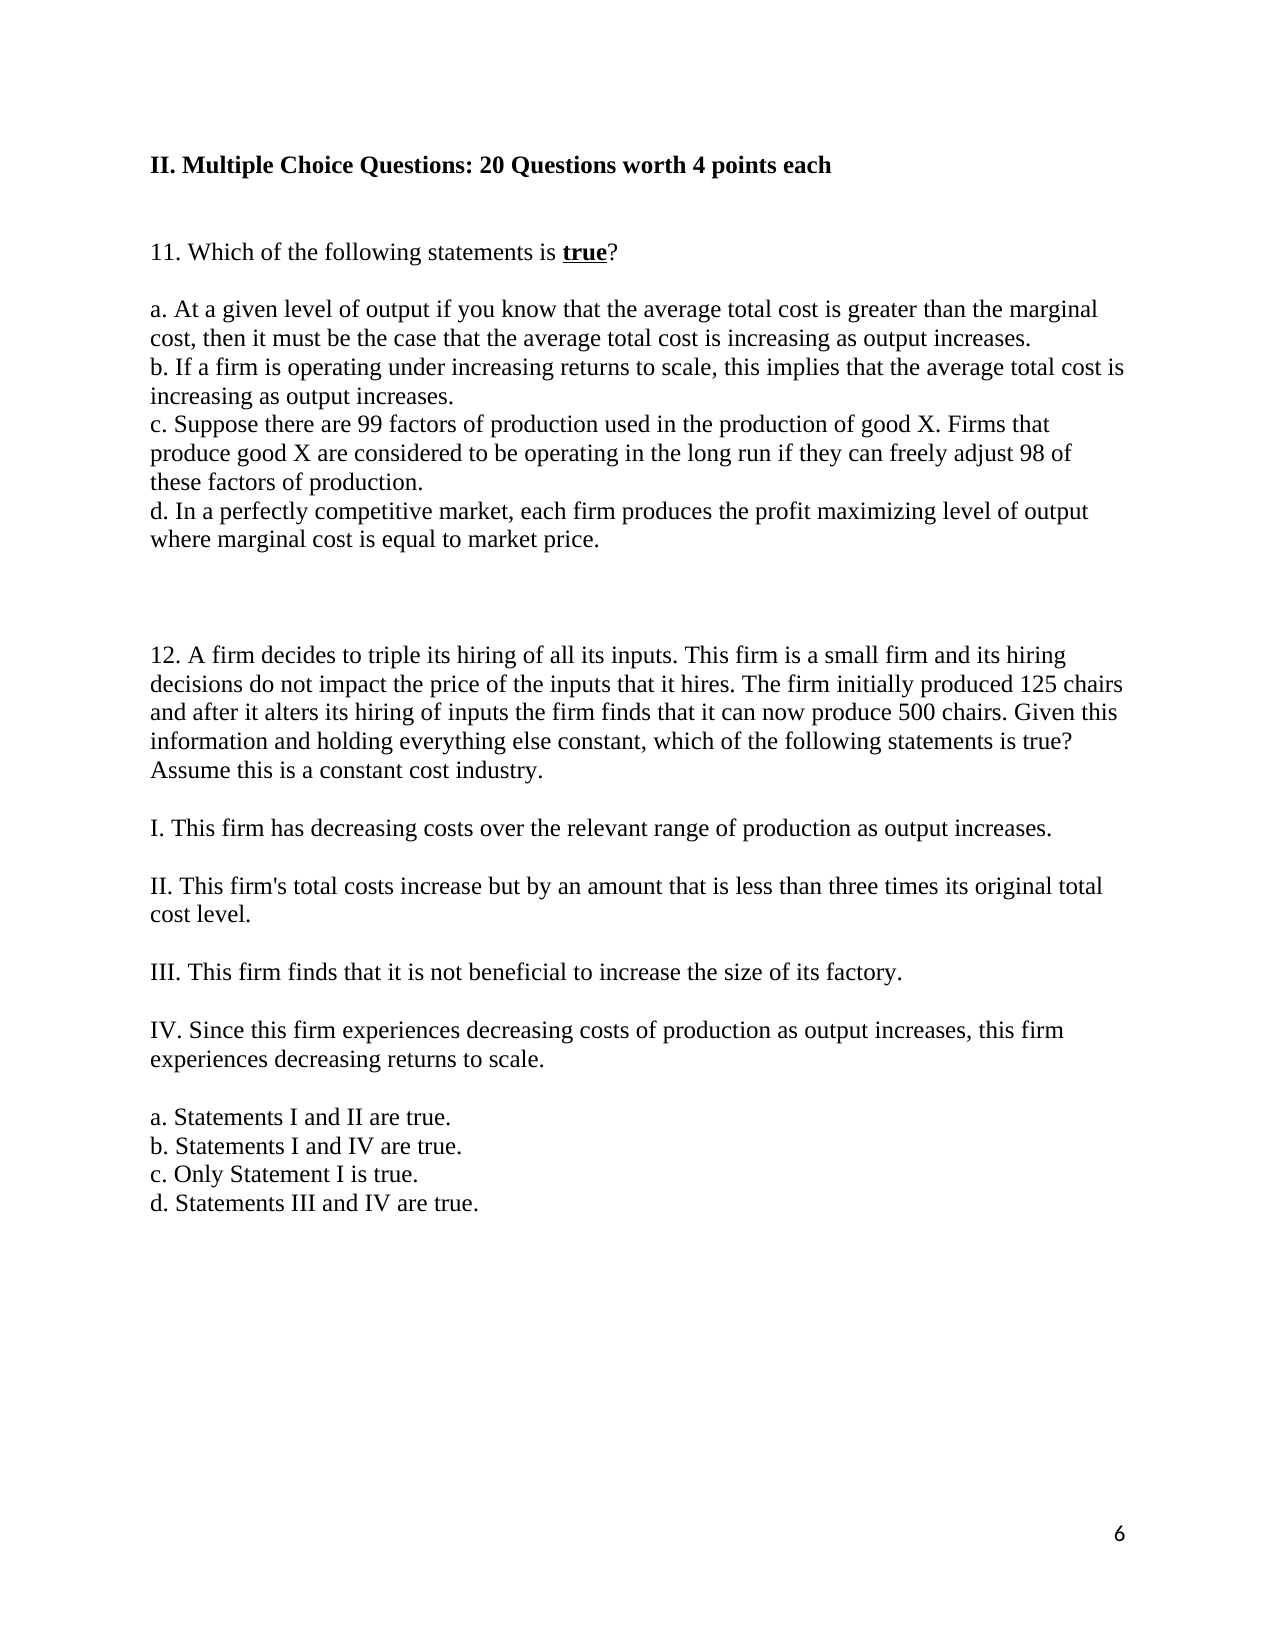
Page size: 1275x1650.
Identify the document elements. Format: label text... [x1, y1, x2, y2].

text b. Statements I and IV are true. [150, 1131, 1125, 1159]
text c. Only Statement I is true. [150, 1159, 1125, 1188]
text a. Statements I and II are true. [150, 1102, 1125, 1131]
text IV. Since this firm experiences decreasing costs of production as output increases, this firm experiences decreasing returns to scale. [150, 1015, 1125, 1073]
text c. Suppose there are 99 factors of production used in the production of good X. Firms that produce good X are considered to be operating in the long run if they can freely adjust 98 of these factors of production. [150, 409, 1125, 496]
text d. In a perfectly competitive market, each firm produces the profit maximizing level of output where marginal cost is equal to market price. [150, 496, 1125, 553]
text III. This firm finds that it is not beneficial to increase the size of its factory. [150, 957, 1125, 986]
text 12. A firm decides to triple its hiring of all its inputs. This firm is a small firm and its hiring decisions do not impact the price of the inputs that it hires. The firm initially produced 125 chairs and after it alters its hiring of inputs the firm finds that it can now produce 500 chairs. Given this information and holding everything else constant, which of the following statements is true? Assume this is a constant cost industry. [150, 640, 1125, 784]
text 11. Which of the following statements is true? [150, 237, 1125, 265]
text d. Statements III and IV are true. [150, 1188, 1125, 1217]
text a. At a given level of output if you know that the average total cost is greater than the marginal cost, then it must be the case that the average total cost is increasing as output increases. [150, 294, 1125, 352]
text I. This firm has decreasing costs over the relevant range of production as output increases. [150, 813, 1125, 842]
text b. If a firm is operating under increasing returns to scale, this implies that the average total cost is increasing as output increases. [150, 352, 1125, 409]
text II. Multiple Choice Questions: 20 Questions worth 4 points each [150, 150, 1125, 179]
text II. This firm's total costs increase but by an amount that is less than three times its original total cost level. [150, 871, 1125, 928]
